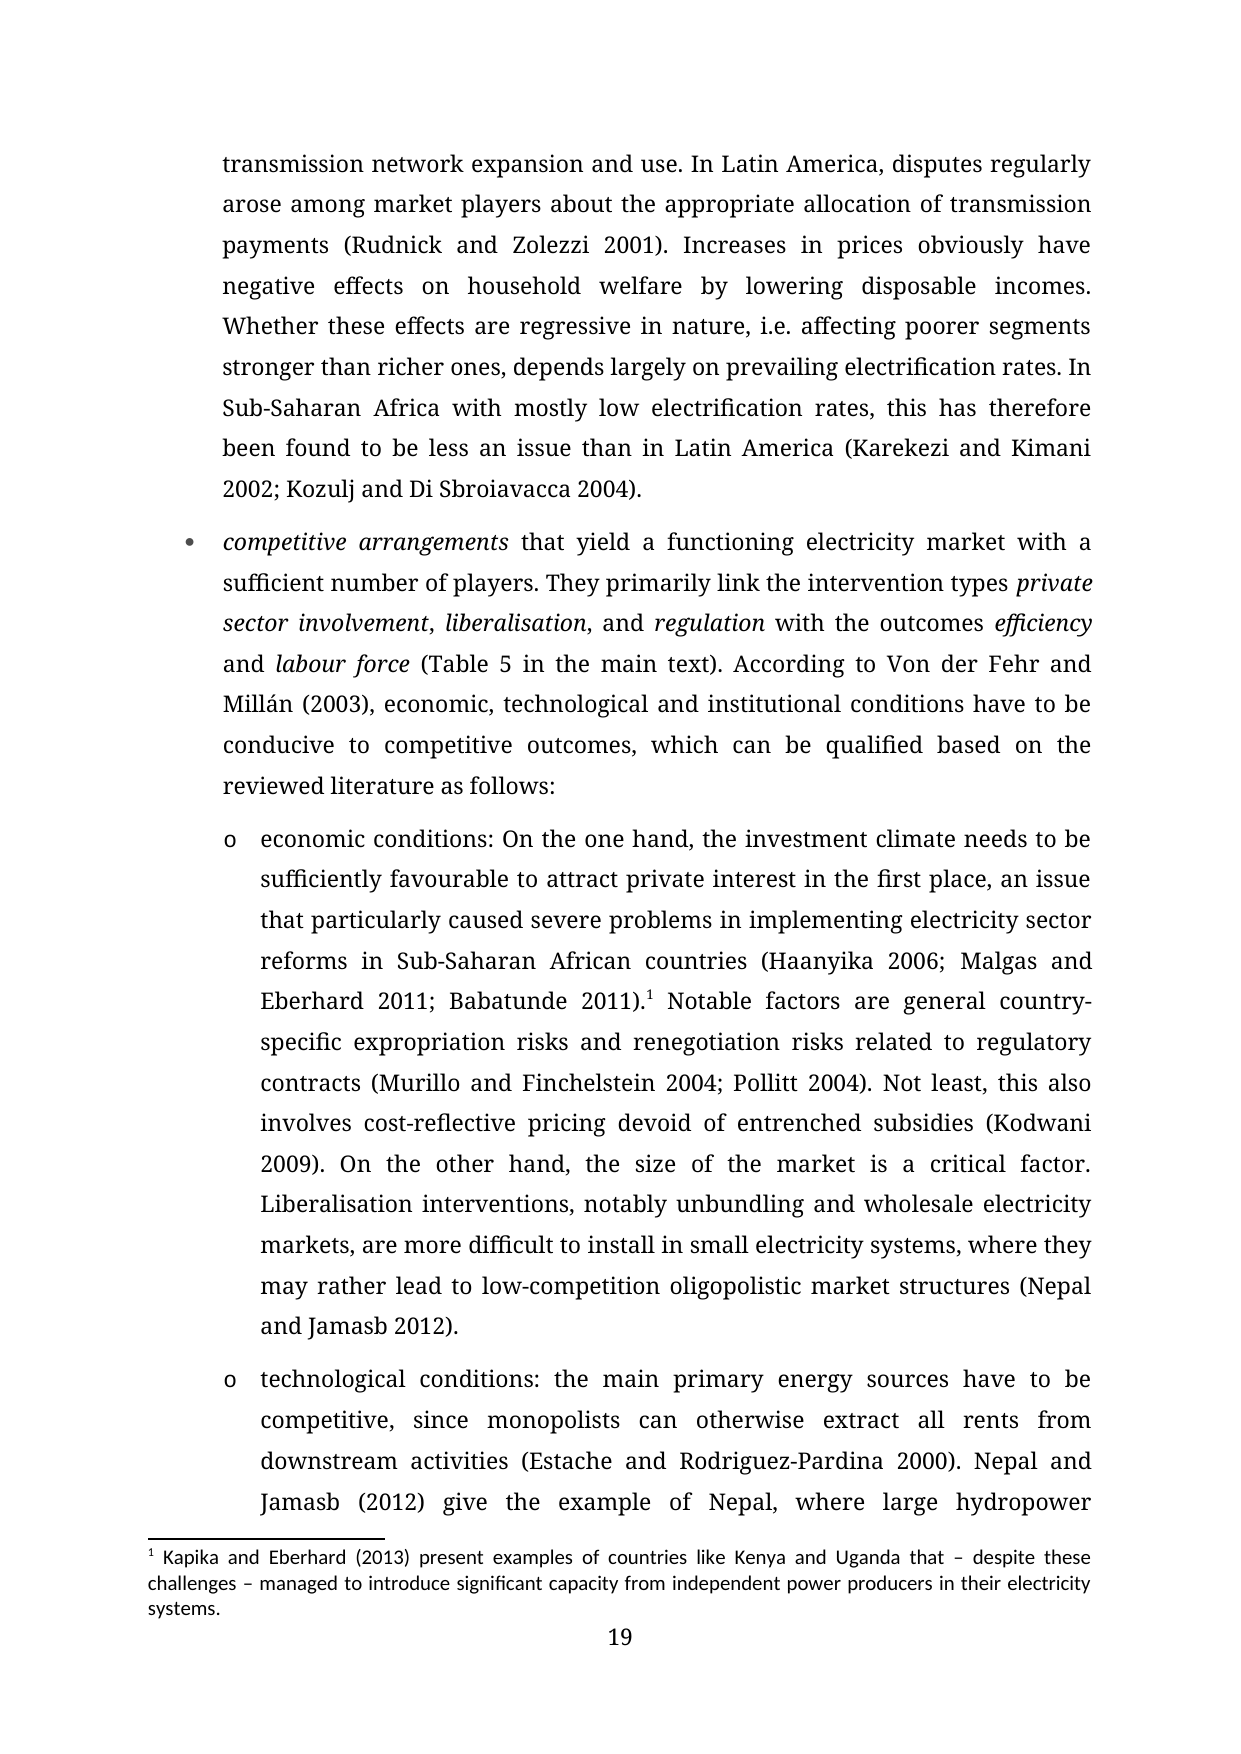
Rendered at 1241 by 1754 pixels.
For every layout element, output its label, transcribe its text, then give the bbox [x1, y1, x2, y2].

list competitive arrangements that yield a functioning electricity market with a sufficient number of players. They primarily link the intervention types private sector involvement, liberalisation, and regulation with the outcomes efficiency and labour force (Table 5 in the main text). According to Von der Fehr and Millán (2003), economic, technological and institutional conditions have to be conducive to competitive outcomes, which can be qualified based on the reviewed literature as follows: [186, 526, 1092, 801]
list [185, 148, 1092, 504]
list economic conditions: On the one hand, the investment climate needs to be sufficiently favourable to attract private interest in the first place, an issue that particularly caused severe problems in implementing electricity sector reforms in Sub-Saharan African countries (Haanyika 2006; Malgas and Eberhard 2011; Babatunde 2011). Notable factors are general country-specific expropriation risks and renegotiation risks related to regulatory contracts (Murillo and Finchelstein 2004; Pollitt 2004). Not least, this also involves cost-reflective pricing devoid of entrenched subsidies (Kodwani 2009). On the other hand, the size of the market is a critical factor. Liberalisation interventions, notably unbundling and wholesale electricity markets, are more difficult to install in small electricity systems, where they may rather lead to low-competition oligopolistic market structures (Nepal and Jamasb 2012). [223, 823, 1092, 1342]
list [223, 1363, 1092, 1517]
